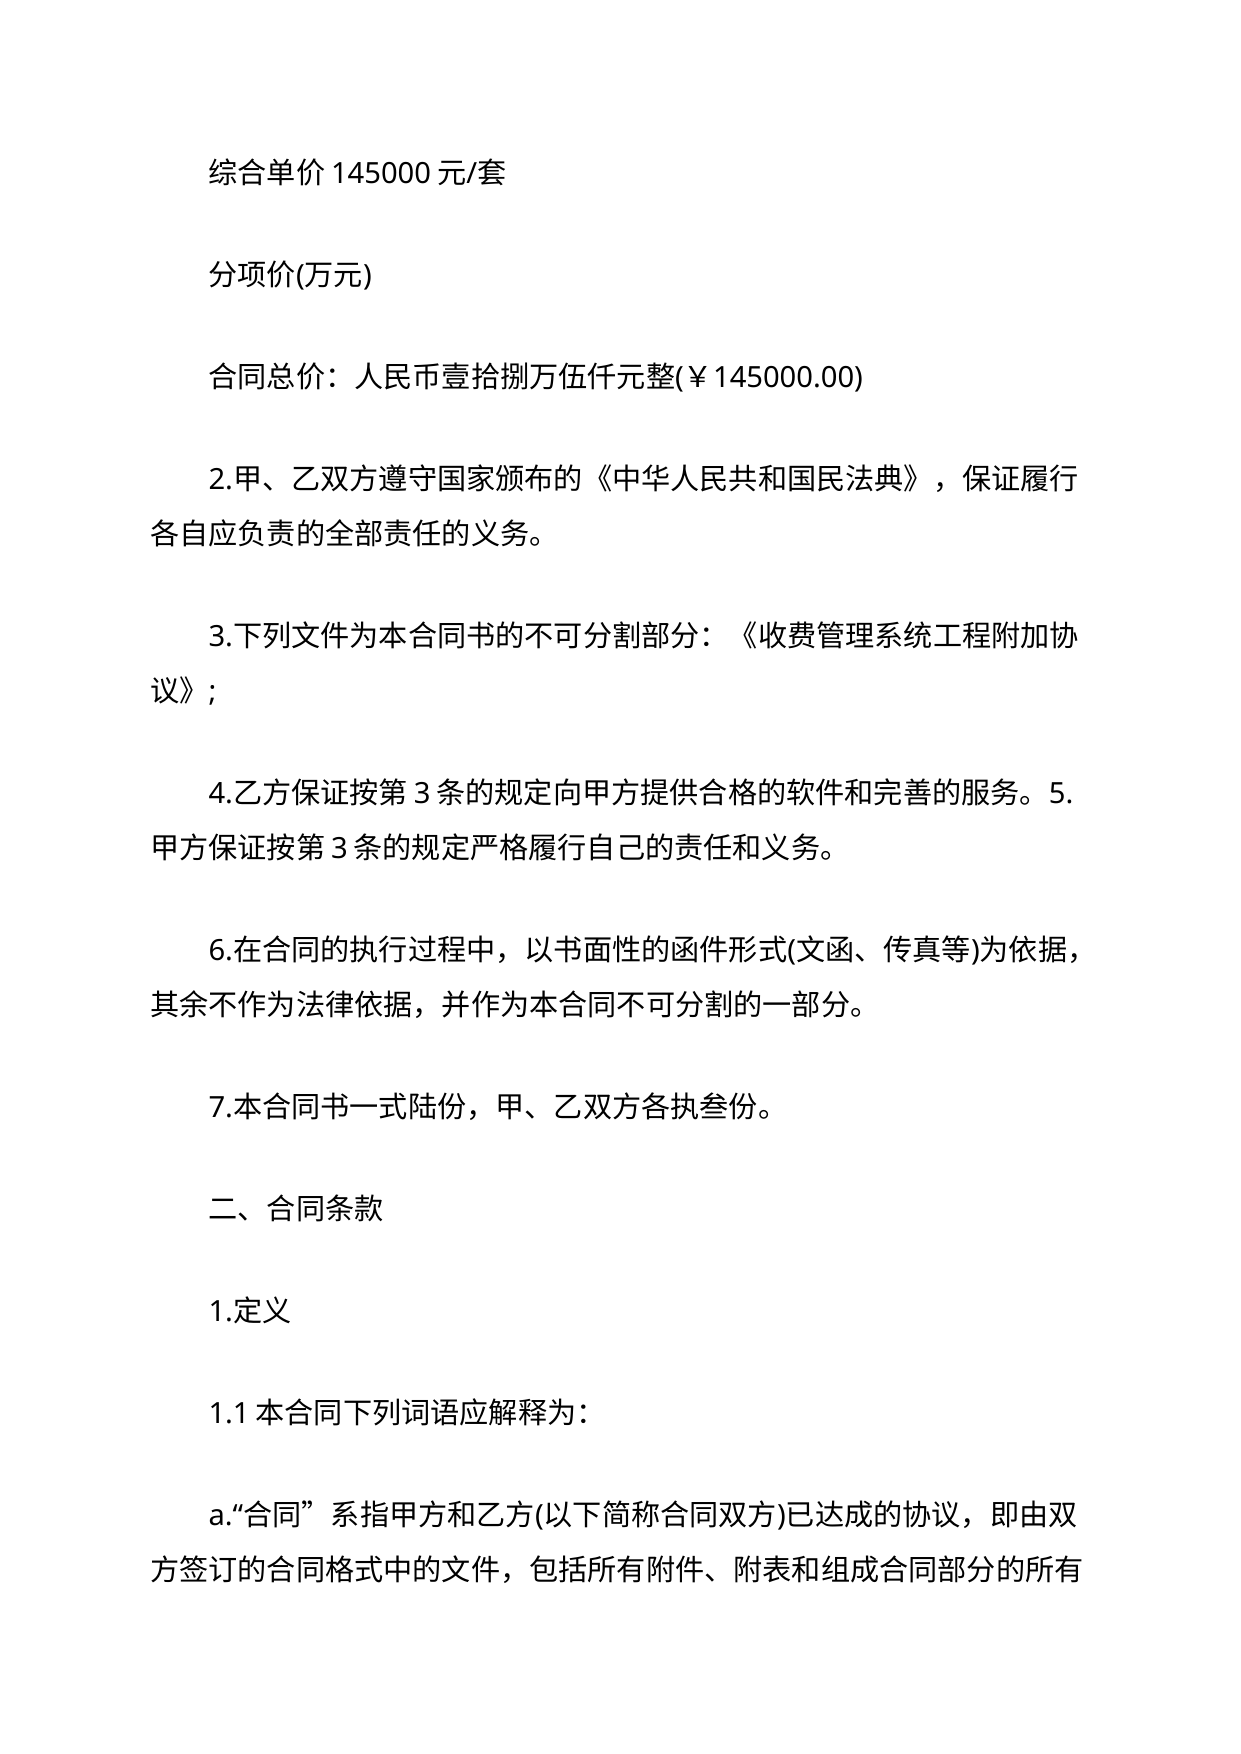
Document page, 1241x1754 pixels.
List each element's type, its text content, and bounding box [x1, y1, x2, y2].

text 2.甲、乙双方遵守国家颁布的《中华人民共和国民法典》，保证履行各自应负责的全部责任的义务。 [150, 456, 1090, 553]
text 合同总价：人民币壹拾捌万伍仟元整(￥145000.00) [150, 354, 1090, 396]
text 二、合同条款 [150, 1185, 1090, 1228]
text 3.下列文件为本合同书的不可分割部分：《收费管理系统工程附加协议》; [150, 613, 1090, 710]
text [150, 1491, 1090, 1588]
text 4.乙方保证按第3条的规定向甲方提供合格的软件和完善的服务。5.甲方保证按第3条的规定严格履行自己的责任和义务。 [150, 770, 1090, 867]
text 分项价(万元) [150, 252, 1090, 294]
text 7.本合同书一式陆份，甲、乙双方各执叁份。 [150, 1083, 1090, 1126]
text 6.在合同的执行过程中，以书面性的函件形式(文函、传真等)为依据，其余不作为法律依据，并作为本合同不可分割的一部分。 [150, 927, 1090, 1024]
text 1.定义 [150, 1287, 1090, 1329]
text 1.1本合同下列词语应解释为： [150, 1389, 1090, 1432]
text 综合单价145000元/套 [150, 150, 1090, 192]
